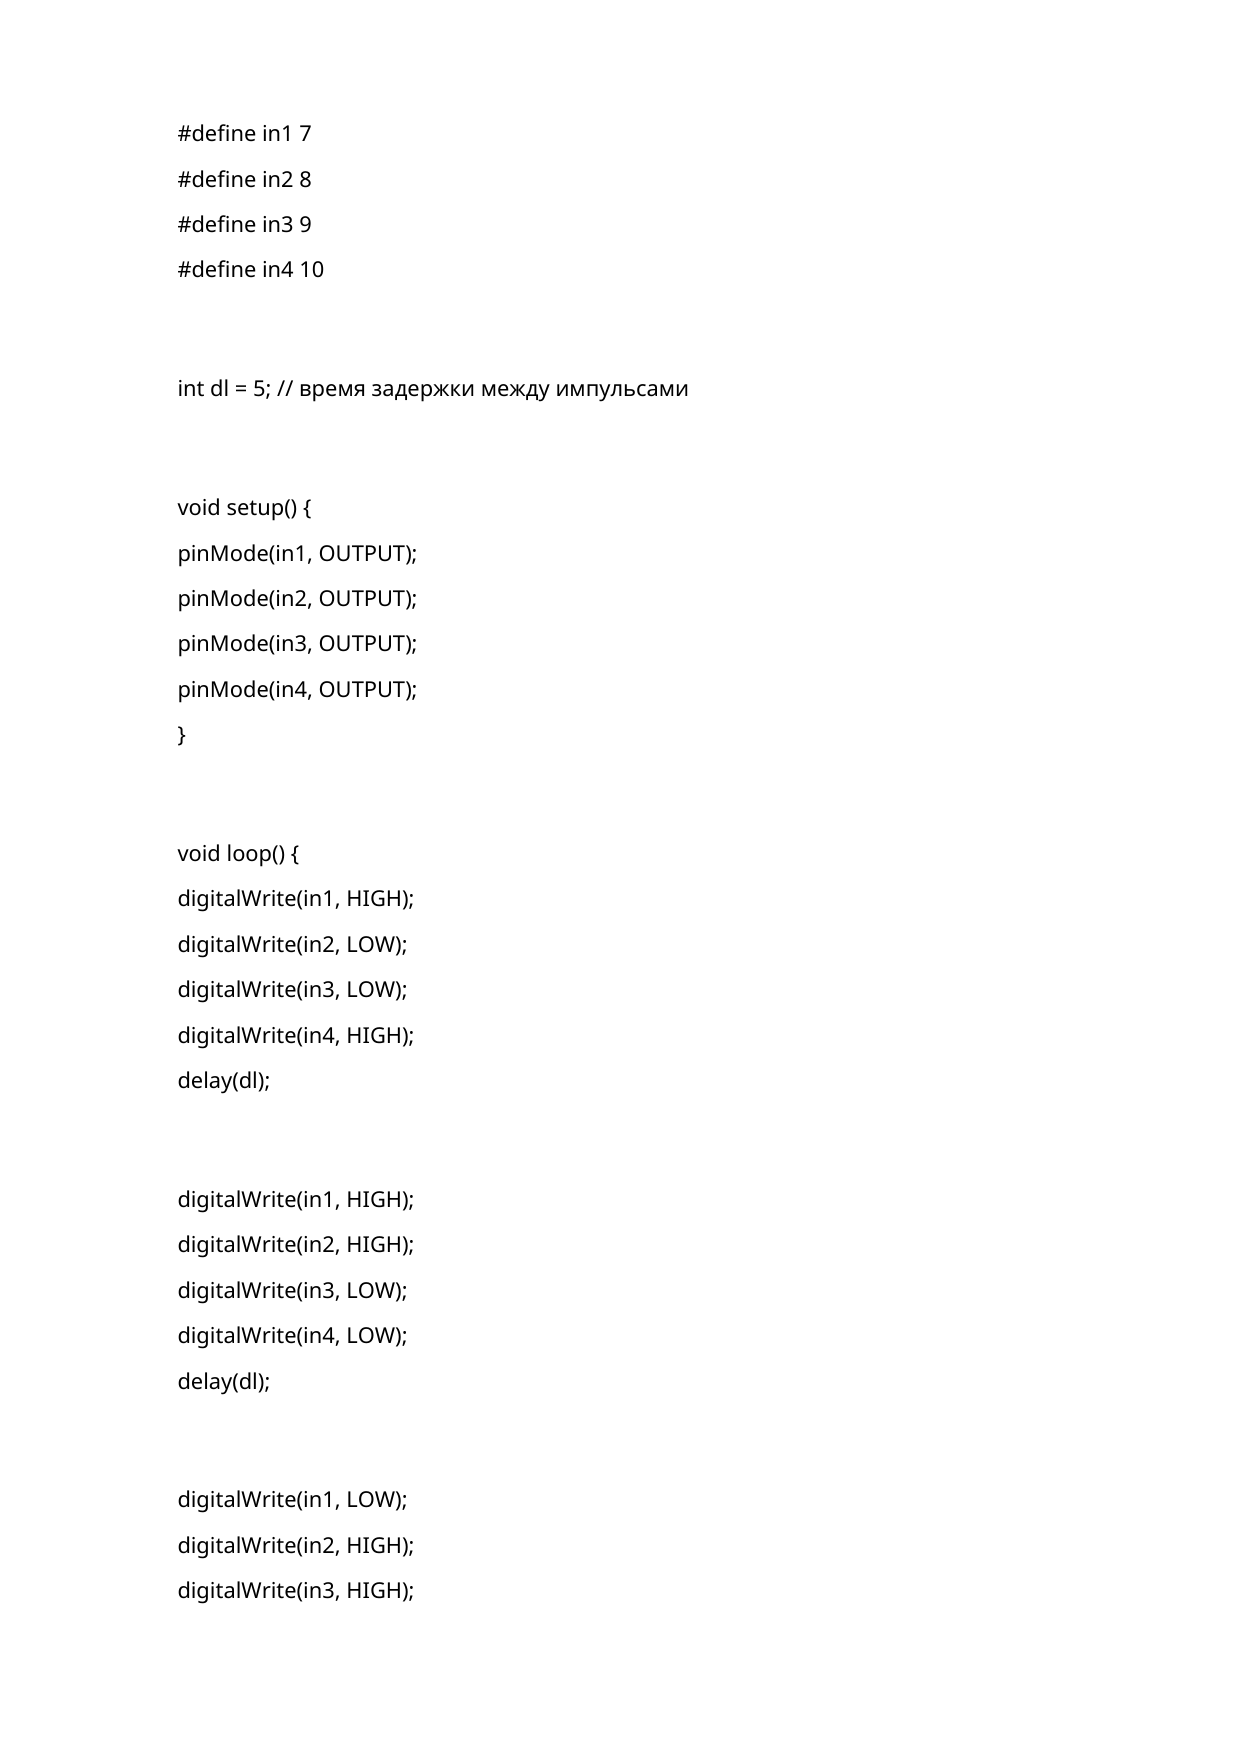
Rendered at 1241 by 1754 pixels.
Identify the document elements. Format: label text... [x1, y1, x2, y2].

text #define in2 8 [177, 163, 1152, 193]
text digitalWrite(in3, LOW); [177, 1275, 1152, 1304]
text void setup() { [177, 492, 1152, 522]
text digitalWrite(in3, HIGH); [177, 1575, 1152, 1605]
text pinMode(in2, OUTPUT); [177, 583, 1152, 613]
text #define in4 10 [177, 254, 1152, 284]
text digitalWrite(in2, LOW); [177, 929, 1152, 959]
text #define in1 7 [177, 118, 1152, 148]
text digitalWrite(in3, LOW); [177, 974, 1152, 1004]
text digitalWrite(in2, HIGH); [177, 1229, 1152, 1259]
text pinMode(in3, OUTPUT); [177, 628, 1152, 658]
text pinMode(in4, OUTPUT); [177, 674, 1152, 703]
text int dl = 5; // время задержки между импульсами [177, 373, 1152, 403]
text digitalWrite(in1, HIGH); [177, 883, 1152, 913]
text digitalWrite(in4, HIGH); [177, 1020, 1152, 1049]
text digitalWrite(in2, HIGH); [177, 1530, 1152, 1560]
text #define in3 9 [177, 209, 1152, 239]
text digitalWrite(in1, LOW); [177, 1484, 1152, 1514]
text digitalWrite(in1, HIGH); [177, 1184, 1152, 1214]
text delay(dl); [177, 1366, 1152, 1395]
text digitalWrite(in4, LOW); [177, 1320, 1152, 1350]
text delay(dl); [177, 1065, 1152, 1095]
text void loop() { [177, 838, 1152, 868]
text pinMode(in1, OUTPUT); [177, 537, 1152, 567]
text } [177, 719, 1152, 749]
